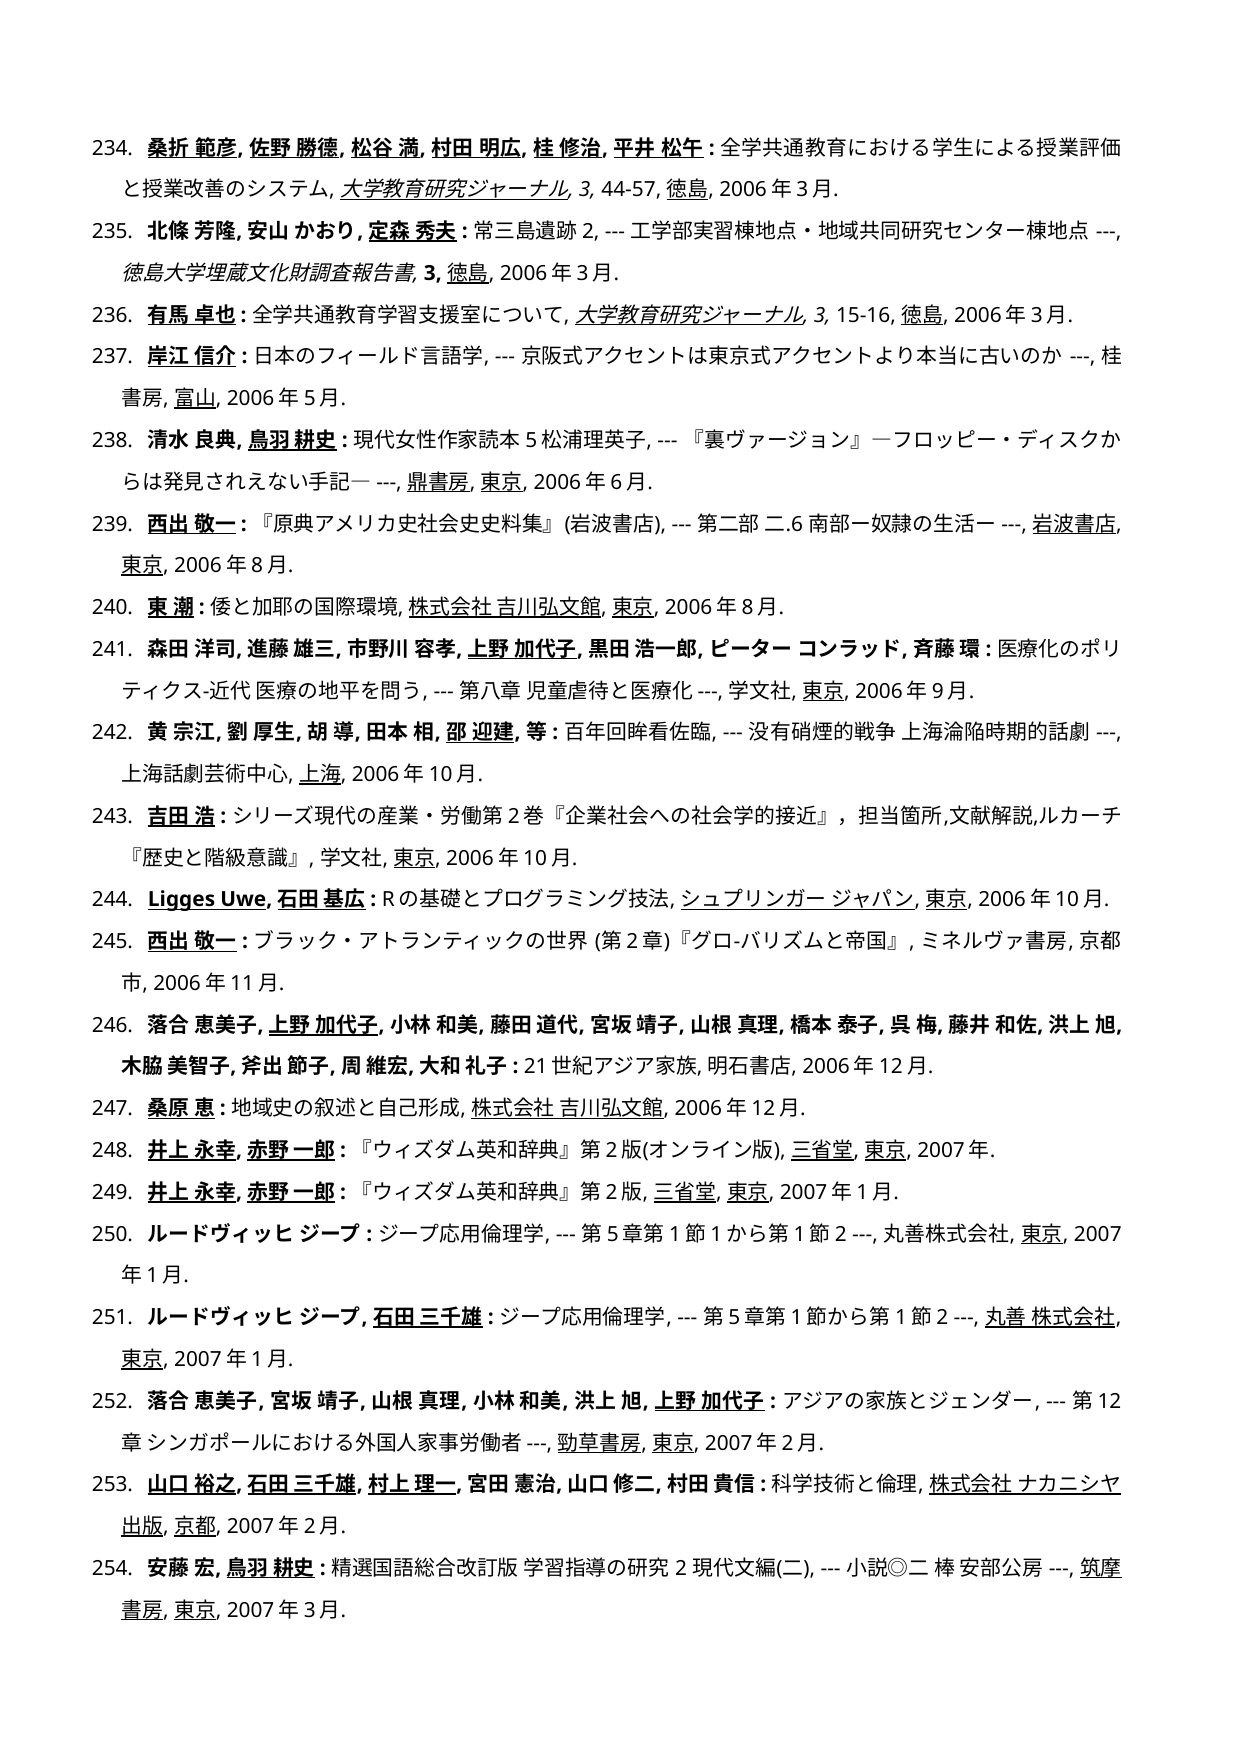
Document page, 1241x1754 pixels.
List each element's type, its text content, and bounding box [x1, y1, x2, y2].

list ルードヴィッヒ ジープ, 石田 三千雄 : ジープ応用倫理学, --- 第5章第1節から第1節2 ---, 丸善 株式会社, 東京, 2007年1月. [92, 1295, 1122, 1378]
list 北條 芳隆, 安山 かおり, 定森 秀夫 : 常三島遺跡2, --- 工学部実習棟地点・地域共同研究センター棟地点 ---, 徳島大学埋蔵文化財調査報告書, 3, 徳島, 2006年3月. [92, 209, 1122, 292]
list 井上 永幸, 赤野 一郎 : 『ウィズダム英和辞典』第2版, 三省堂, 東京, 2007年1月. [92, 1169, 1122, 1211]
list 落合 恵美子, 宮坂 靖子, 山根 真理, 小林 和美, 洪上 旭, 上野 加代子 : アジアの家族とジェンダー, --- 第12章 シンガポールにおける外国人家事労働者 ---, 勁草書房, 東京, 2007年2月. [92, 1378, 1122, 1462]
list ルードヴィッヒ ジープ : ジープ応用倫理学, --- 第5章第1節1から第1節2 ---, 丸善株式会社, 東京, 2007年1月. [92, 1211, 1122, 1295]
list 岸江 信介 : 日本のフィールド言語学, --- 京阪式アクセントは東京式アクセントより本当に古いのか ---, 桂書房, 富山, 2006年5月. [92, 334, 1122, 417]
list 桑折 範彦, 佐野 勝德, 松谷 満, 村田 明広, 桂 修治, 平井 松午 : 全学共通教育における学生による授業評価と授業改善のシステム, 大学教育研究ジャーナル, 3, 44-57, 徳島, 2006年3月. [92, 125, 1122, 209]
list 黄 宗江, 劉 厚生, 胡 導, 田本 相, 邵 迎建, 等 : 百年回眸看佐臨, --- 没有硝煙的戦争 上海淪陥時期的話劇 ---, 上海話劇芸術中心, 上海, 2006年10月. [92, 710, 1122, 793]
list 東 潮 : 倭と加耶の国際環境, 株式会社 吉川弘文館, 東京, 2006年8月. [92, 584, 1122, 626]
list 清水 良典, 鳥羽 耕史 : 現代女性作家読本5松浦理英子, --- 『裏ヴァージョン』―フロッピー・ディスクからは発見されえない手記― ---, 鼎書房, 東京, 2006年6月. [92, 417, 1122, 501]
list 桑原 恵 : 地域史の叙述と自己形成, 株式会社 吉川弘文館, 2006年12月. [92, 1086, 1122, 1128]
list 吉田 浩 : シリーズ現代の産業・労働第2巻『企業社会への社会学的接近』，担当箇所,文献解説,ルカーチ『歴史と階級意識』, 学文社, 東京, 2006年10月. [92, 793, 1122, 877]
list 山口 裕之, 石田 三千雄, 村上 理一, 宮田 憲治, 山口 修二, 村田 貴信 : 科学技術と倫理, 株式会社 ナカニシヤ出版, 京都, 2007年2月. [92, 1462, 1122, 1545]
list 西出 敬一 : ブラック・アトランティックの世界 (第2章)『グロ-バリズムと帝国』, ミネルヴァ書房, 京都市, 2006年11月. [92, 919, 1122, 1002]
list Ligges Uwe, 石田 基広 : Rの基礎とプログラミング技法, シュプリンガー ジャパン, 東京, 2006年10月. [92, 877, 1122, 919]
list 西出 敬一 : 『原典アメリカ史社会史史料集』(岩波書店), --- 第二部 二.6 南部ー奴隷の生活ー ---, 岩波書店, 東京, 2006年8月. [92, 501, 1122, 584]
list 有馬 卓也 : 全学共通教育学習支援室について, 大学教育研究ジャーナル, 3, 15-16, 徳島, 2006年3月. [92, 292, 1122, 334]
list 井上 永幸, 赤野 一郎 : 『ウィズダム英和辞典』第2版(オンライン版), 三省堂, 東京, 2007年. [92, 1128, 1122, 1169]
list 森田 洋司, 進藤 雄三, 市野川 容孝, 上野 加代子, 黒田 浩一郎, ピーター コンラッド, 斉藤 環 : 医療化のポリティクス-近代 医療の地平を問う, --- 第八章 児童虐待と医療化 ---, 学文社, 東京, 2006年9月. [92, 626, 1122, 710]
list 安藤 宏, 鳥羽 耕史 : 精選国語総合改訂版 学習指導の研究 2 現代文編(二), --- 小説◎二 棒 安部公房 ---, 筑摩書房, 東京, 2007年3月. [92, 1545, 1122, 1629]
list 落合 恵美子, 上野 加代子, 小林 和美, 藤田 道代, 宮坂 靖子, 山根 真理, 橋本 泰子, 呉 梅, 藤井 和佐, 洪上 旭, 木脇 美智子, 斧出 節子, 周 維宏, 大和 礼子 : 21世紀アジア家族, 明石書店, 2006年12月. [92, 1002, 1122, 1086]
